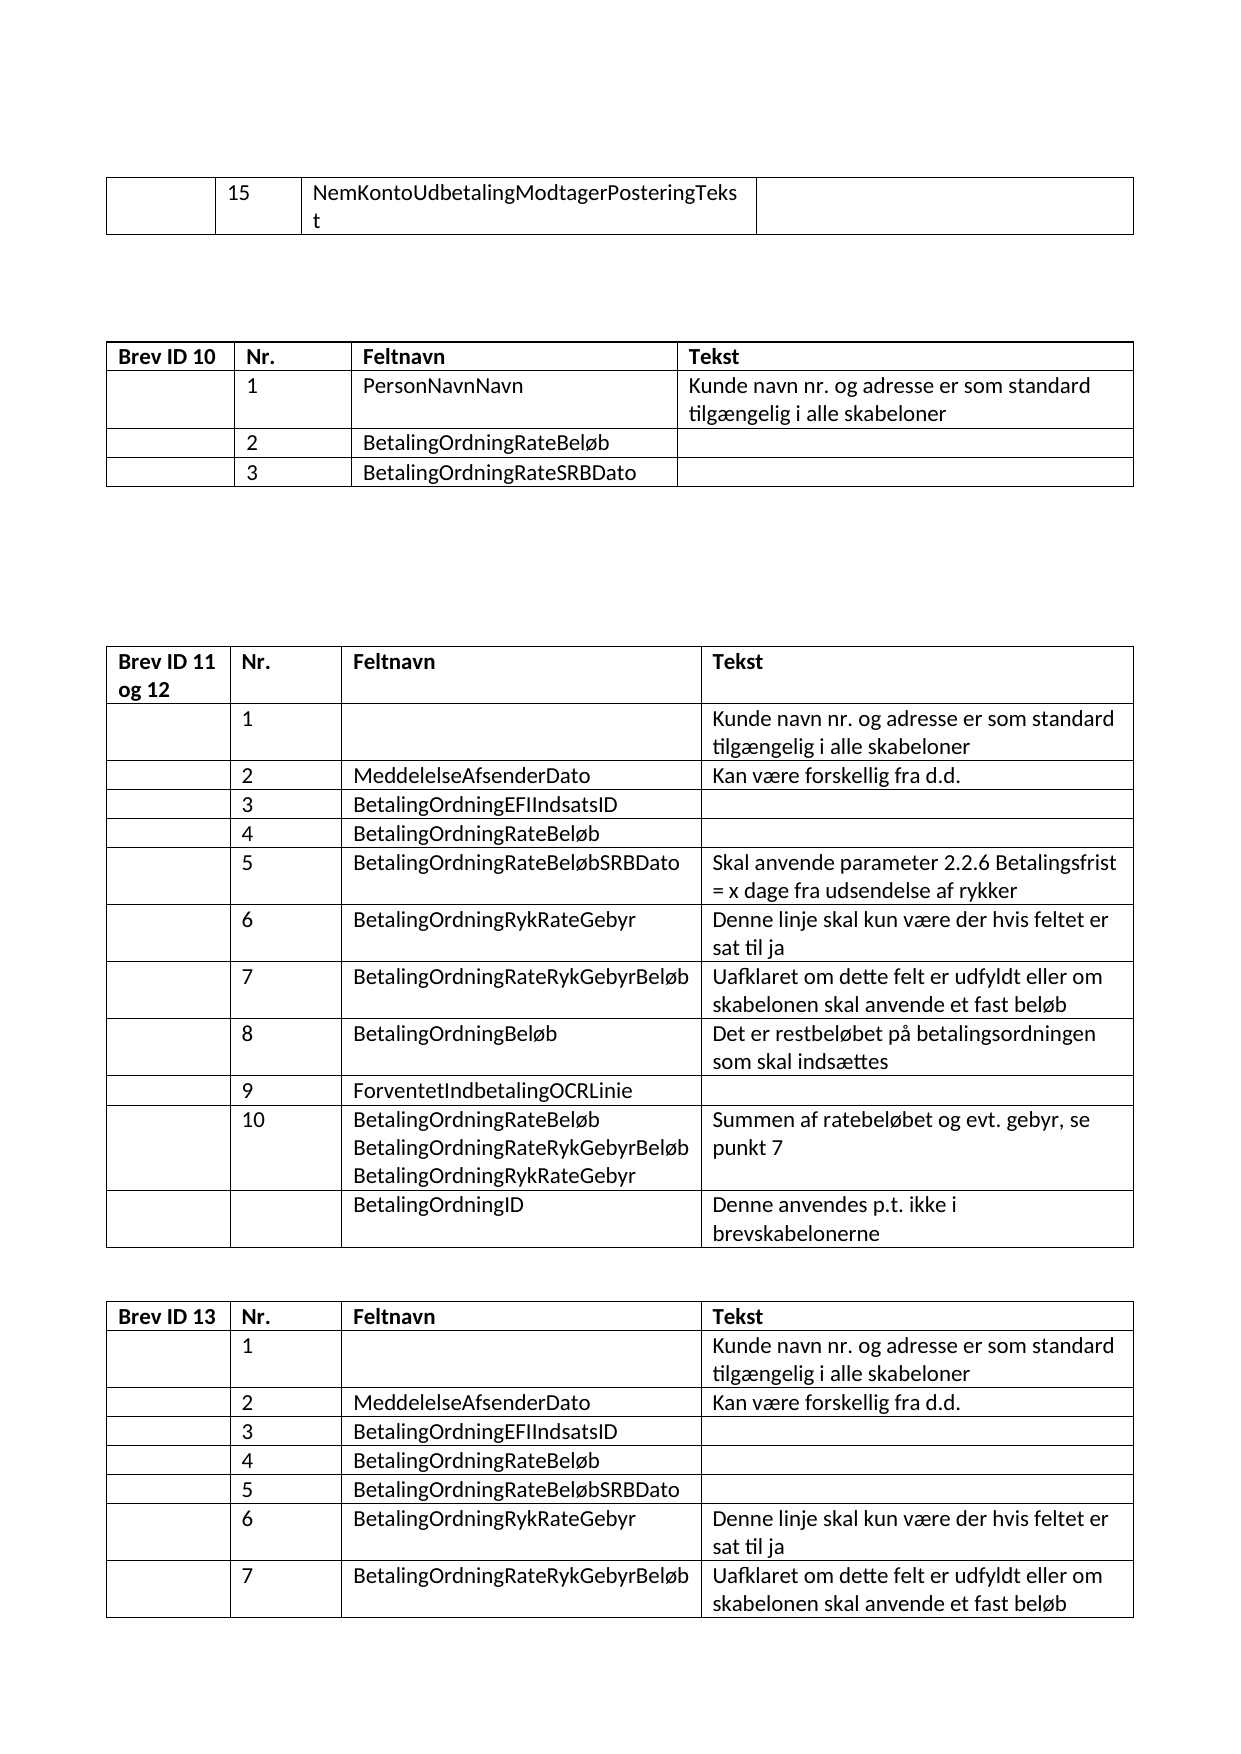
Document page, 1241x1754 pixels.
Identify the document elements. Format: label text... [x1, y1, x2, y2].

table_cell Kunde navn nr. og adresse er som standard tilgængelig i alle skabeloner [678, 371, 1133, 427]
table_cell Denne linje skal kun være der hvis feltet er sat til ja [702, 1504, 1133, 1560]
table_cell 5 [231, 1475, 341, 1503]
table_cell [107, 819, 230, 847]
table_header Brev ID 10 [107, 343, 234, 370]
table_cell 5 [231, 848, 341, 904]
table_cell 1 [231, 1331, 341, 1387]
table_cell [107, 1475, 230, 1503]
table_cell [702, 819, 1133, 847]
table_cell BetalingOrdningRateRykGebyrBeløb [342, 962, 701, 1018]
table_cell BetalingOrdningEFIIndsatsID [342, 790, 701, 818]
table_cell PersonNavnNavn [352, 371, 677, 427]
table_cell [757, 178, 1133, 234]
table_cell 3 [235, 458, 351, 486]
table_cell 4 [231, 1446, 341, 1474]
table_cell Kan være forskellig fra d.d. [702, 761, 1133, 789]
table_cell BetalingOrdningRateBeløb [342, 1446, 701, 1474]
table_header Nr. [235, 343, 351, 370]
table_cell [107, 1106, 230, 1189]
table_cell 7 [231, 1561, 341, 1617]
table_cell BetalingOrdningRateBeløb [352, 429, 677, 457]
table_cell [342, 704, 701, 760]
table_cell 9 [231, 1076, 341, 1104]
table_cell 6 [231, 1504, 341, 1560]
table_cell BetalingOrdningRateBeløbSRBDato [342, 1475, 701, 1503]
table_cell [107, 962, 230, 1018]
table_cell [107, 1388, 230, 1416]
table_cell [107, 1561, 230, 1617]
table_cell [107, 1019, 230, 1075]
table_cell BetalingOrdningEFIIndsatsID [342, 1417, 701, 1445]
table_cell BetalingOrdningBeløb [342, 1019, 701, 1075]
table_cell 2 [231, 761, 341, 789]
table_header Feltnavn [342, 1302, 701, 1330]
table_cell [702, 1076, 1133, 1104]
table_cell [231, 1191, 341, 1247]
table_cell [702, 1475, 1133, 1503]
table_cell Kan være forskellig fra d.d. [702, 1388, 1133, 1416]
table_cell BetalingOrdningRateBeløbSRBDato [342, 848, 701, 904]
table_cell [107, 458, 234, 486]
table_header Nr. [231, 647, 341, 703]
table_header Feltnavn [342, 647, 701, 703]
table_cell [702, 1446, 1133, 1474]
table_cell [702, 790, 1133, 818]
table_header Brev ID 11 og 12 [107, 647, 230, 703]
table_cell 1 [235, 371, 351, 427]
table_cell [107, 1331, 230, 1387]
table_cell BetalingOrdningRykRateGebyr [342, 905, 701, 961]
table_cell Skal anvende parameter 2.2.6 Betalingsfrist = x dage fra udsendelse af rykker [702, 848, 1133, 904]
table_cell [107, 790, 230, 818]
table_cell ForventetIndbetalingOCRLinie [342, 1076, 701, 1104]
table_cell 1 [231, 704, 341, 760]
table_cell 2 [235, 429, 351, 457]
table_cell [107, 704, 230, 760]
table_cell 8 [231, 1019, 341, 1075]
table_cell 3 [231, 1417, 341, 1445]
table_header Feltnavn [352, 343, 677, 370]
table_cell BetalingOrdningRateBeløb BetalingOrdningRateRykGebyrBeløb BetalingOrdningRykRateGebyr [342, 1106, 701, 1189]
table_cell [342, 1331, 701, 1387]
table_cell 3 [231, 790, 341, 818]
table_cell 2 [231, 1388, 341, 1416]
table_cell [107, 1504, 230, 1560]
table_cell [107, 1191, 230, 1247]
table_cell MeddelelseAfsenderDato [342, 761, 701, 789]
table_cell Summen af ratebeløbet og evt. gebyr, se punkt 7 [702, 1106, 1133, 1189]
table_cell [107, 1076, 230, 1104]
table_cell Uafklaret om dette felt er udfyldt eller om skabelonen skal anvende et fast beløb [702, 962, 1133, 1018]
table_cell [678, 429, 1133, 457]
table_cell Denne linje skal kun være der hvis feltet er sat til ja [702, 905, 1133, 961]
table_cell BetalingOrdningRykRateGebyr [342, 1504, 701, 1560]
table_cell [107, 178, 215, 234]
table_header Tekst [678, 343, 1133, 370]
table_cell [107, 1446, 230, 1474]
table_header Tekst [702, 647, 1133, 703]
table_cell BetalingOrdningRateRykGebyrBeløb [342, 1561, 701, 1617]
table_cell Kunde navn nr. og adresse er som standard tilgængelig i alle skabeloner [702, 1331, 1133, 1387]
table_cell 4 [231, 819, 341, 847]
table_header Nr. [231, 1302, 341, 1330]
table_cell [107, 761, 230, 789]
table_header Brev ID 13 [107, 1302, 230, 1330]
table_cell [107, 905, 230, 961]
table_cell MeddelelseAfsenderDato [342, 1388, 701, 1416]
table_cell Uafklaret om dette felt er udfyldt eller om skabelonen skal anvende et fast beløb [702, 1561, 1133, 1617]
table_cell Det er restbeløbet på betalingsordningen som skal indsættes [702, 1019, 1133, 1075]
table_cell NemKontoUdbetalingModtagerPosteringTekst [302, 178, 756, 234]
table_cell [107, 371, 234, 427]
table_cell 15 [216, 178, 301, 234]
table_cell 10 [231, 1106, 341, 1189]
table_cell 6 [231, 905, 341, 961]
table_cell [702, 1417, 1133, 1445]
table_cell BetalingOrdningRateSRBDato [352, 458, 677, 486]
table_cell BetalingOrdningRateBeløb [342, 819, 701, 847]
table_cell BetalingOrdningID [342, 1191, 701, 1247]
table_cell Denne anvendes p.t. ikke i brevskabelonerne [702, 1191, 1133, 1247]
table_header Tekst [702, 1302, 1133, 1330]
table_cell [107, 848, 230, 904]
table_cell [107, 429, 234, 457]
table_cell [107, 1417, 230, 1445]
table_cell Kunde navn nr. og adresse er som standard tilgængelig i alle skabeloner [702, 704, 1133, 760]
table_cell 7 [231, 962, 341, 1018]
table_cell [678, 458, 1133, 486]
